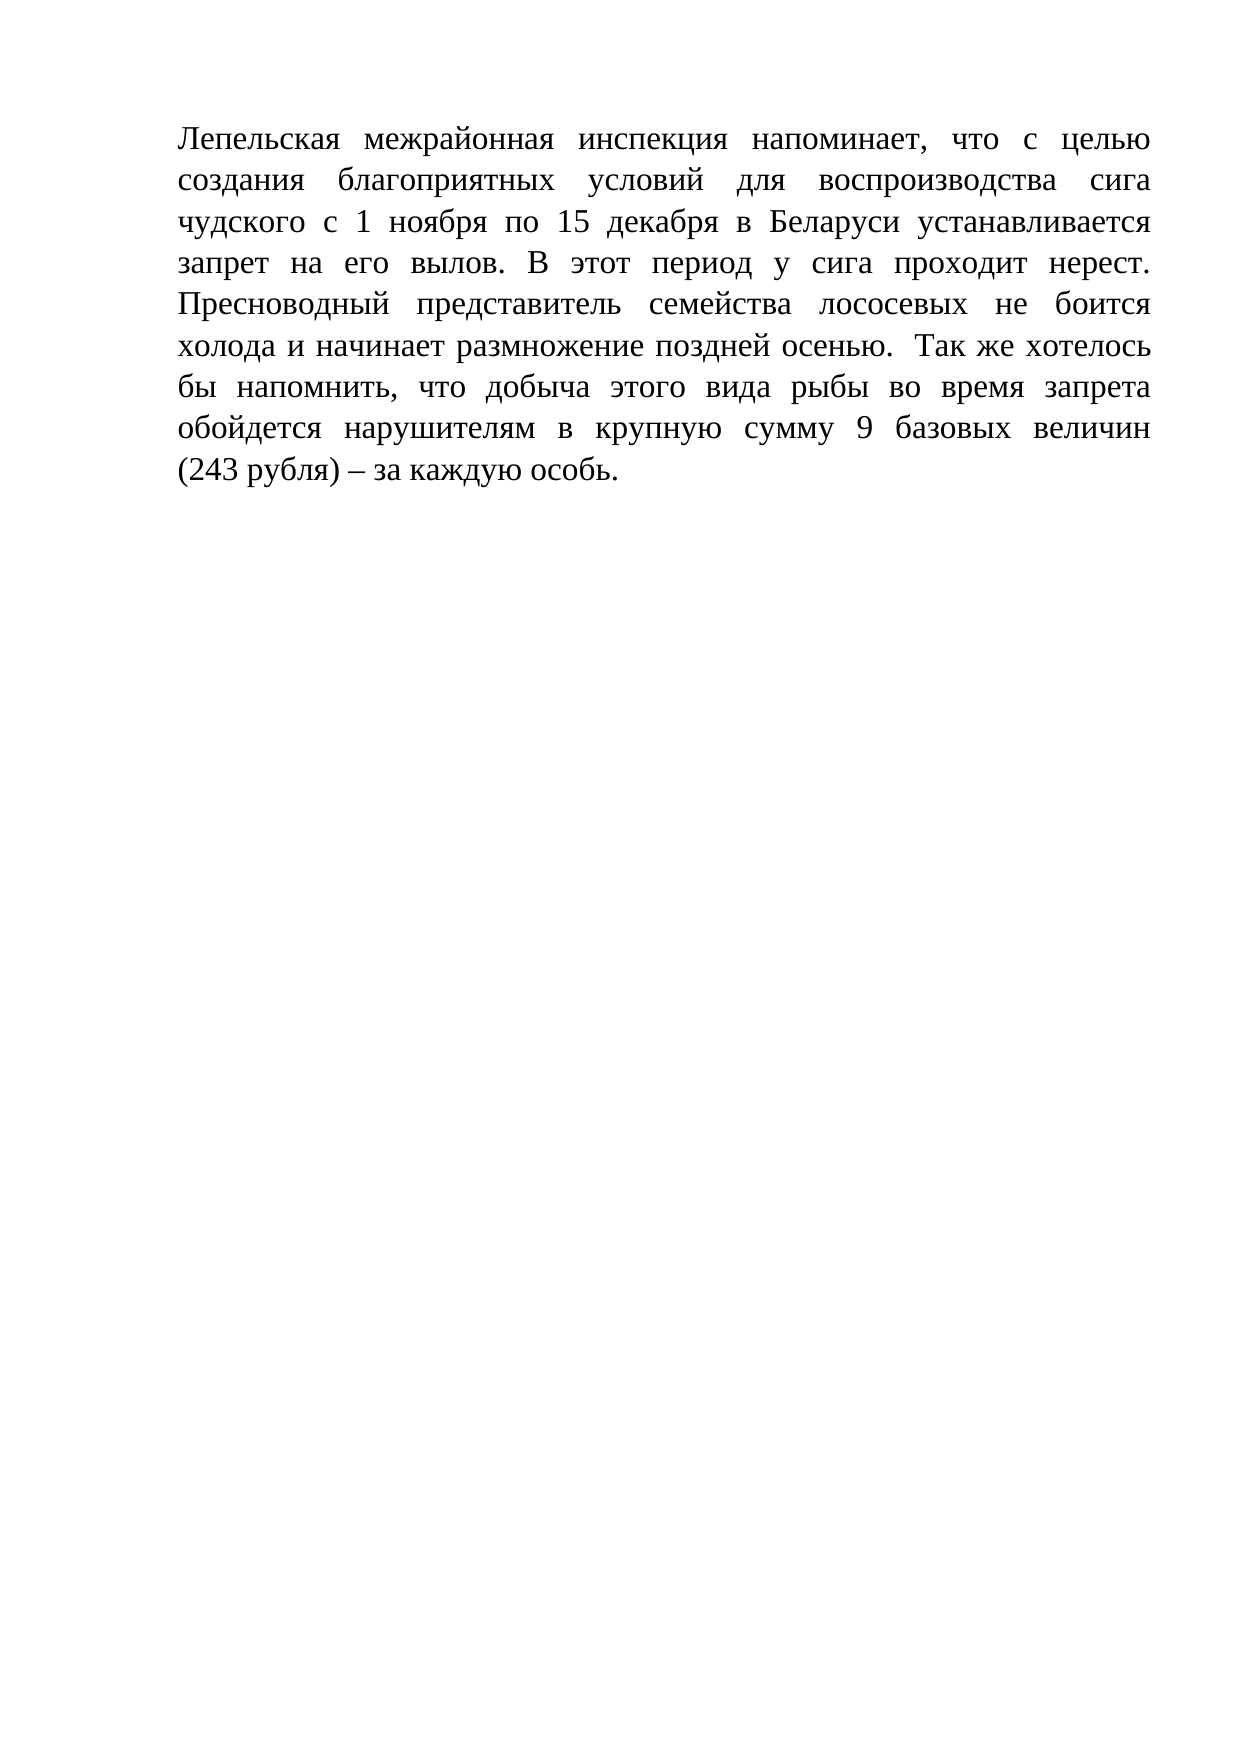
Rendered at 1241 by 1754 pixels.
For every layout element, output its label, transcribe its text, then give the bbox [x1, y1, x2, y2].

text Лепельская межрайонная инспекция напоминает, что с целью создания благоприятных условий для воспроизводства сига чудского с 1 ноября по 15 декабря в Беларуси устанавливается запрет на его вылов. В этот период у сига проходит нерест. Пресноводный представитель семейства лососевых не боится холода и начинает размножение поздней осенью. Так же хотелось бы напомнить, что добыча этого вида рыбы во время запрета обойдется нарушителям в крупную сумму 9 базовых величин (243 рубля) – за каждую особь. [177, 118, 1152, 487]
